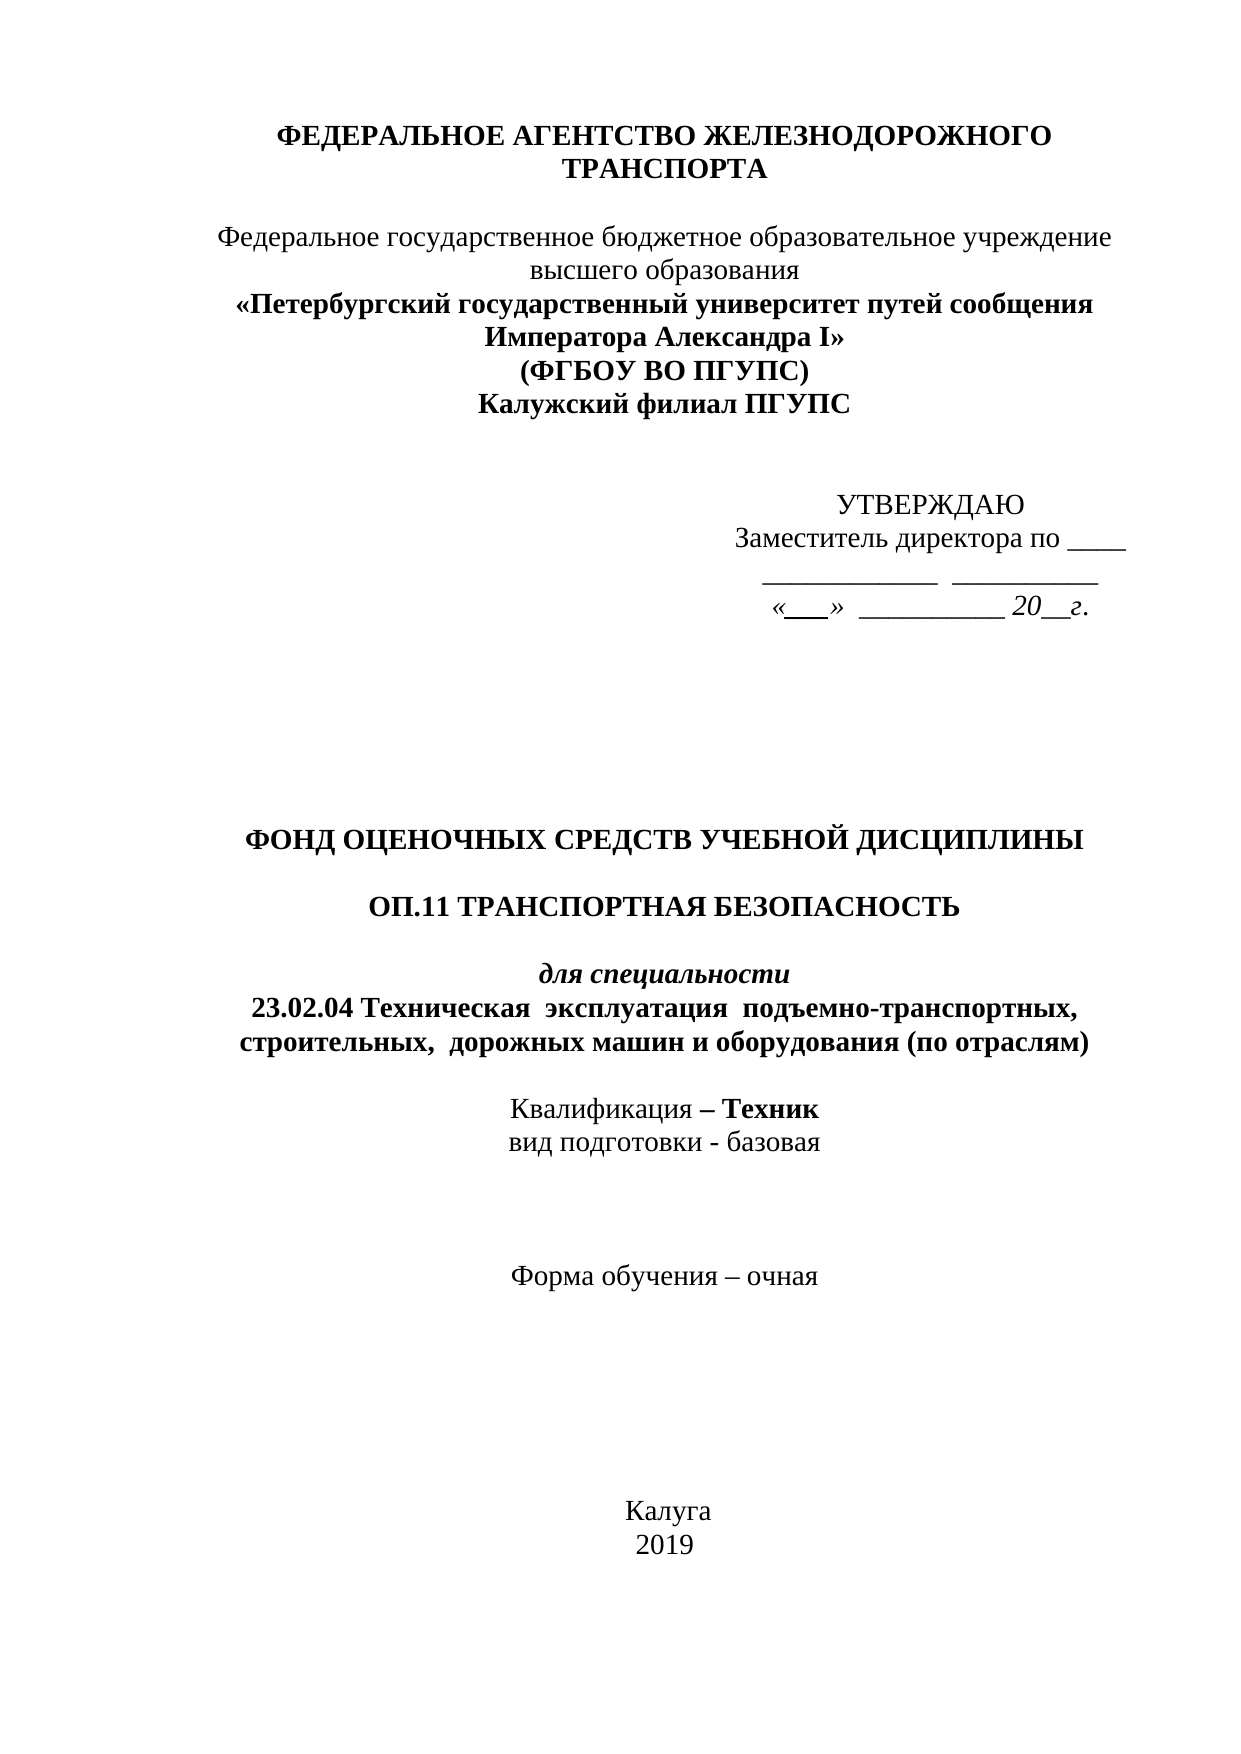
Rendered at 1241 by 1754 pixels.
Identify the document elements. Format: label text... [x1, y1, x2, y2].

text Калуга [177, 1493, 1152, 1527]
text Калужский филиал ПГУПС [177, 386, 1152, 420]
text ФОНД ОЦЕНОЧНЫХ СРЕДСТВ УЧЕБНОЙ ДИСЦИПЛИНЫ [177, 822, 1152, 856]
text 23.02.04 Техническая эксплуатация подъемно-транспортных, строительных, дорожных машин и оборудования (по отраслям) [177, 990, 1152, 1057]
text Заместитель директора по ____ [709, 521, 1152, 554]
text Федеральное государственное бюджетное образовательное учреждение высшего образования [177, 219, 1152, 286]
text Императора Александра I» [177, 319, 1152, 353]
text ФЕДЕРАЛЬНОЕ АГЕНТСТВО ЖЕЛЕЗНОДОРОЖНОГО ТРАНСПОРТА [177, 118, 1152, 185]
text «___» __________ 20__г. [709, 588, 1152, 621]
text (ФГБОУ ВО ПГУПС) [177, 353, 1152, 386]
text для специальности [177, 957, 1152, 990]
text Форма обучения – очная [177, 1258, 1152, 1292]
text Квалификация – Техник [177, 1091, 1152, 1124]
text ____________ __________ [709, 554, 1152, 588]
text вид подготовки - базовая [177, 1124, 1152, 1158]
text 2019 [177, 1527, 1152, 1560]
text ОП.11 Транспортная безопасность [177, 889, 1152, 923]
text «Петербургский государственный университет путей сообщения [177, 286, 1152, 319]
text УТВЕРЖДАЮ [709, 487, 1152, 521]
